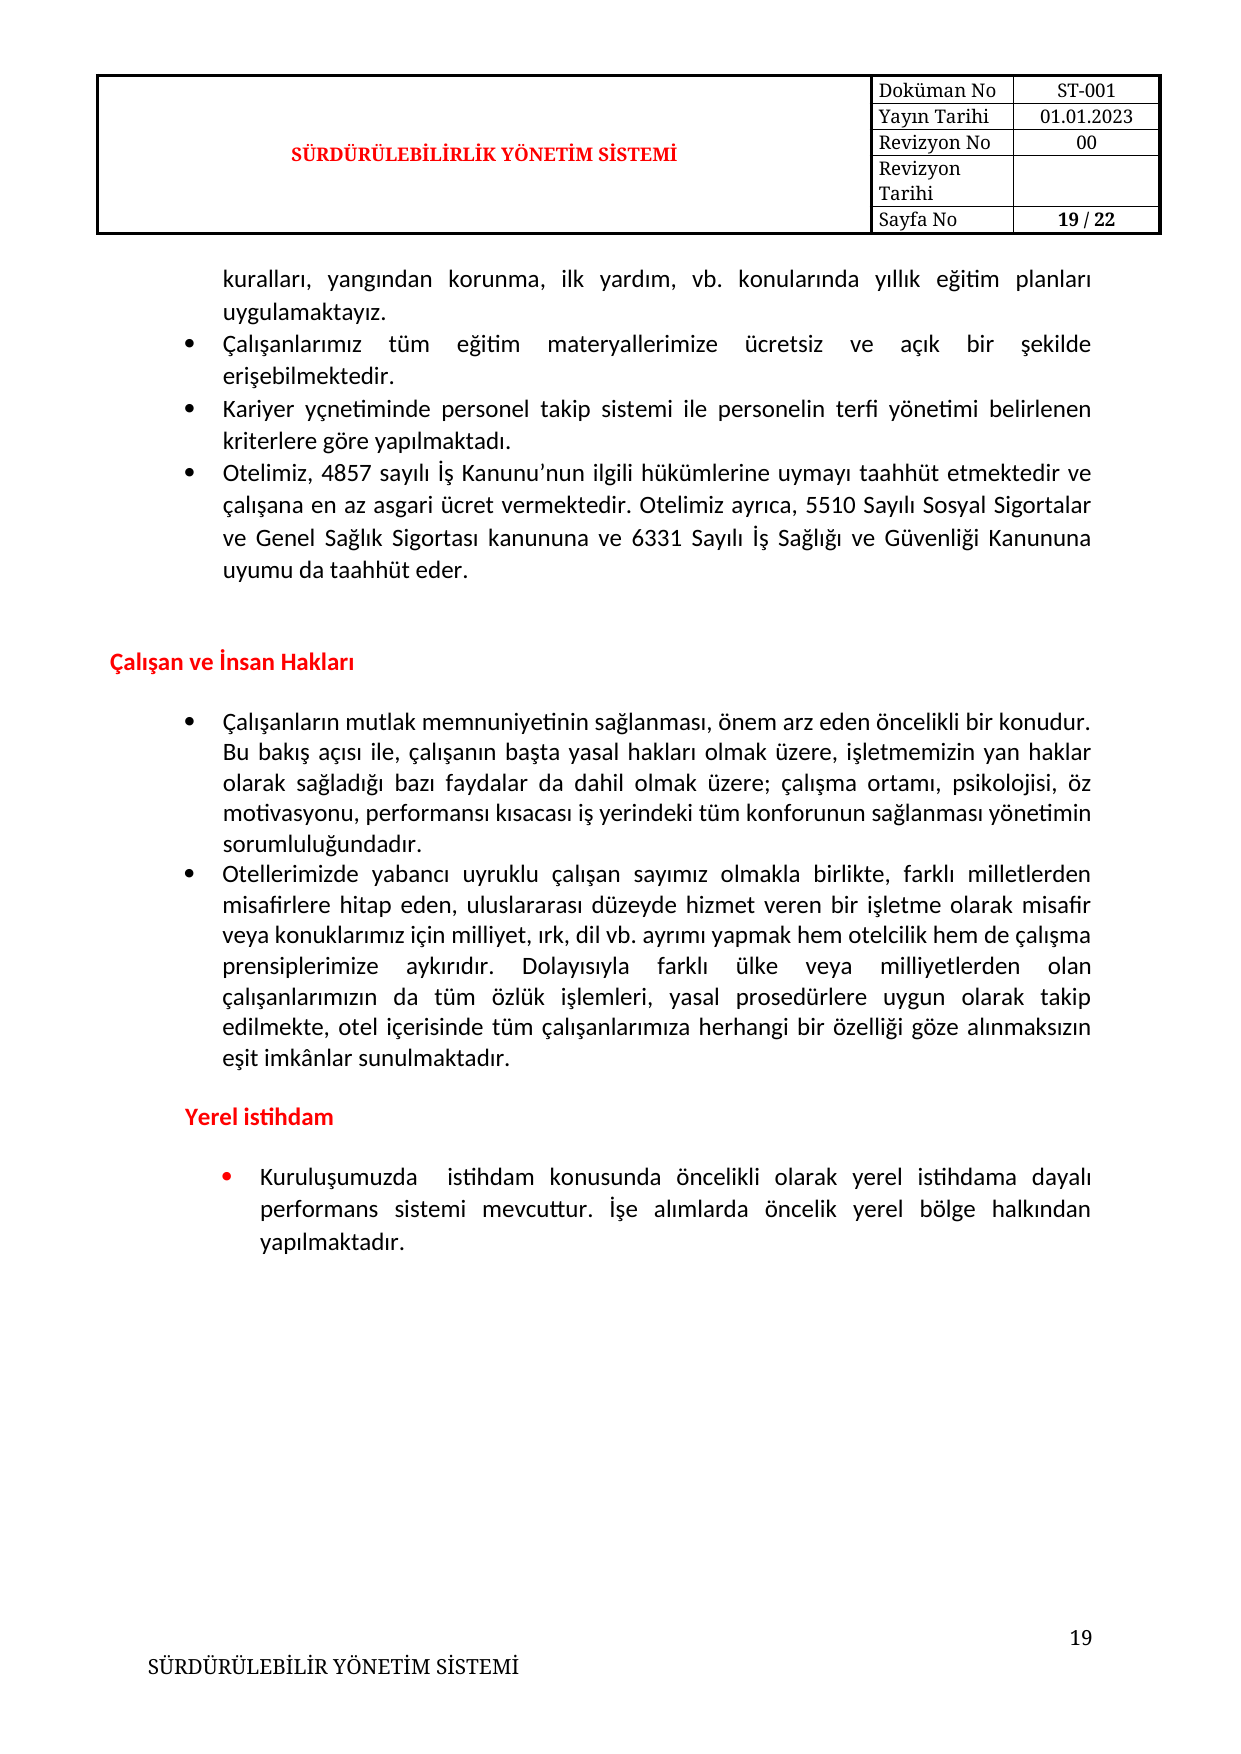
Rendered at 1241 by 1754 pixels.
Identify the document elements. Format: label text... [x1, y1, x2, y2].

list Çalışan ve İnsan Hakları [110, 646, 1093, 677]
list Kariyer yçnetiminde personel takip sistemi ile personelin terfi yönetimi belirlenen kriterlere göre yapılmaktadı. [185, 393, 1093, 456]
list Çalışanların mutlak memnuniyetinin sağlanması, önem arz eden öncelikli bir konudur. Bu bakış açısı ile, çalışanın başta yasal hakları olmak üzere, işletmemizin yan haklar olarak sağladığı bazı faydalar da dahil olmak üzere; çalışma ortamı, psikolojisi, öz motivasyonu, performansı kısacası iş yerindeki tüm konforunun sağlanması yönetimin sorumluluğundadır. [185, 706, 1093, 858]
list Otellerimizde yabancı uyruklu çalışan sayımız olmakla birlikte, farklı milletlerden misafirlere hitap eden, uluslararası düzeyde hizmet veren bir işletme olarak misafir veya konuklarımız için milliyet, ırk, dil vb. ayrımı yapmak hem otelcilik hem de çalışma prensiplerimize aykırıdır. Dolayısıyla farklı ülke veya milliyetlerden olan çalışanlarımızın da tüm özlük işlemleri, yasal prosedürlere uygun olarak takip edilmekte, otel içerisinde tüm çalışanlarımıza herhangi bir özelliği göze alınmaksızın eşit imkânlar sunulmaktadır. [185, 858, 1093, 1072]
list Kuruluşumuzda istihdam konusunda öncelikli olarak yerel istihdama dayalı performans sistemi mevcuttur. İşe alımlarda öncelik yerel bölge halkından yapılmaktadır. [222, 1161, 1093, 1256]
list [185, 264, 1093, 326]
list Otelimiz, 4857 sayılı İş Kanunu’nun ilgili hükümlerine uymayı taahhüt etmektedir ve çalışana en az asgari ücret vermektedir. Otelimiz ayrıca, 5510 Sayılı Sosyal Sigortalar ve Genel Sağlık Sigortası kanununa ve 6331 Sayılı İş Sağlığı ve Güvenliği Kanununa uyumu da taahhüt eder. [185, 457, 1093, 585]
list Çalışanlarımız tüm eğitim materyallerimize ücretsiz ve açık bir şekilde erişebilmektedir. [185, 328, 1093, 391]
text Yerel istihdam [185, 1101, 1093, 1132]
